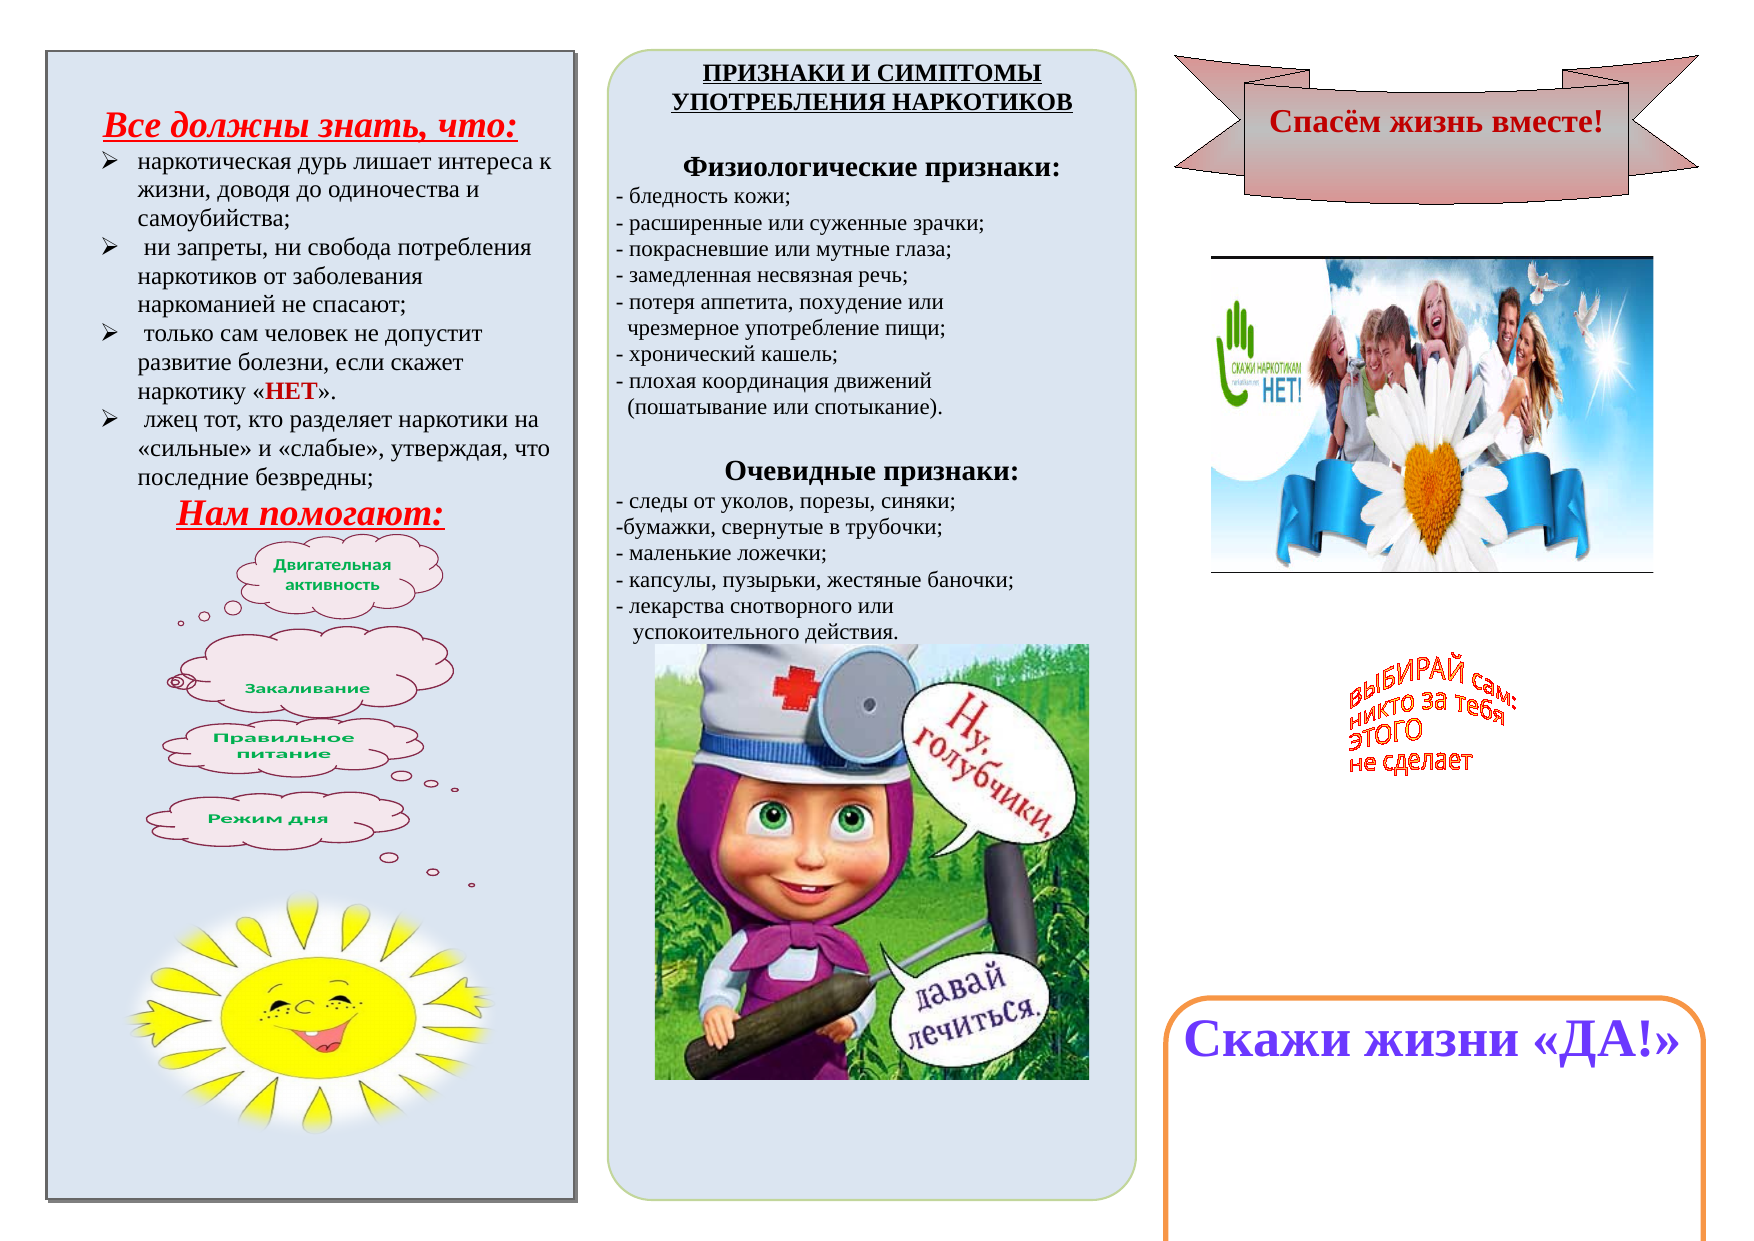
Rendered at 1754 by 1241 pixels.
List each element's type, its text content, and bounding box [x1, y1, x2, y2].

picture [150, 916, 472, 1112]
text Скажи жизни «ДА!» [1166, 1006, 1698, 1069]
picture [654, 644, 1090, 1080]
picture [1211, 256, 1654, 573]
